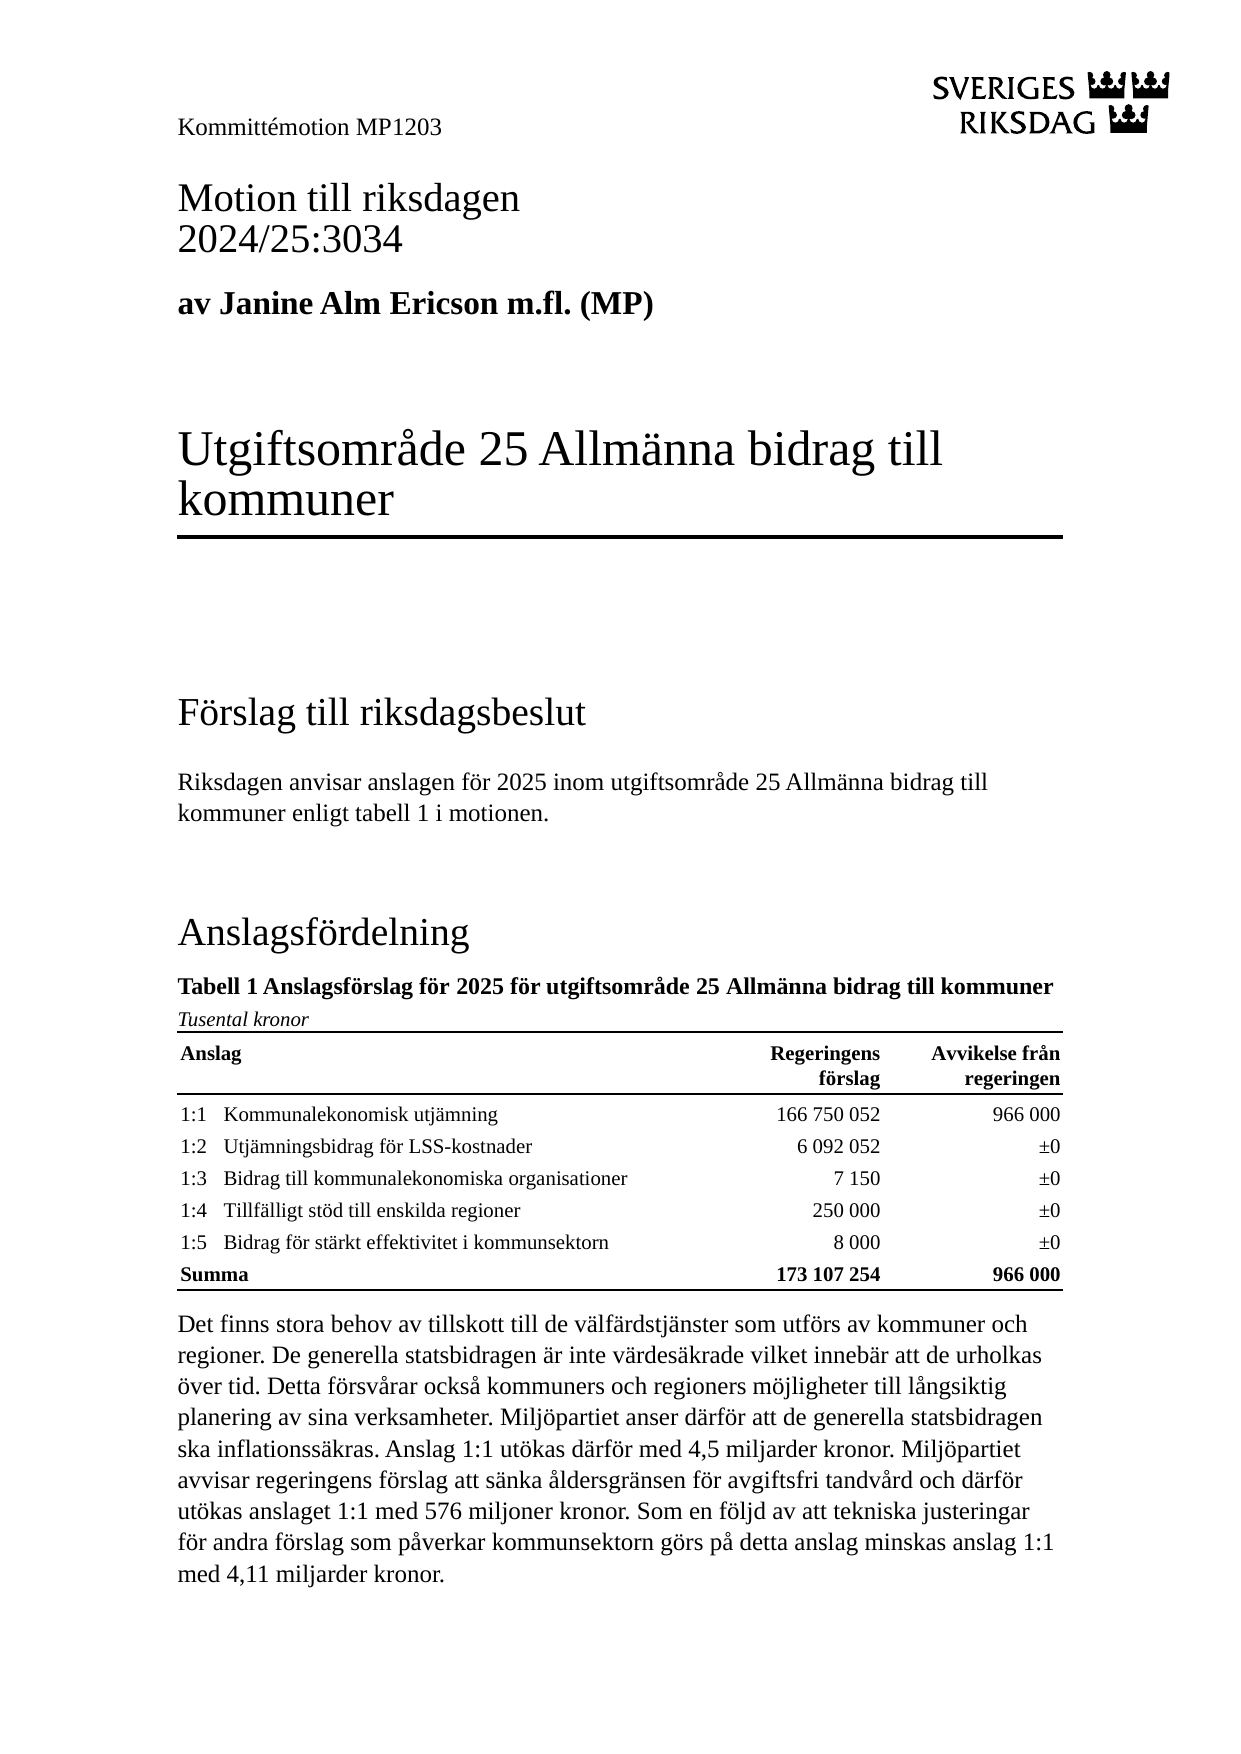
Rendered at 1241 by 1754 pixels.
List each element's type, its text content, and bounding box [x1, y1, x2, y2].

table_cell 1:5 [177, 1223, 220, 1255]
text Det finns stora behov av tillskott till de välfärdstjänster som utförs av kommuner och regioner. De generella statsbidragen är inte värdesäkrade vilket innebär att de urholkas över tid. Detta försvårar också kommuners och regioners möjligheter till långsiktig planering av sina verksamheter. Miljöpartiet anser därför att de generella statsbidragen ska inflationssäkras. Anslag 1:1 utökas därför med 4,5 miljarder kronor. Miljöpartiet avvisar regeringens förslag att sänka åldersgränsen för avgiftsfri tandvård och därför utökas anslaget 1:1 med 576 miljoner kronor. Som en följd av att tekniska justeringar för andra förslag som påverkar kommunsektorn görs på detta anslag minskas anslag 1:1 med 4,11 miljarder kronor. [177, 1306, 1063, 1587]
table_cell 8 000 [703, 1223, 883, 1255]
table_cell 7 150 [703, 1159, 883, 1191]
table_cell 966 000 [883, 1255, 1063, 1289]
table_cell Summa [177, 1255, 703, 1289]
table_cell 966 000 [883, 1095, 1063, 1126]
text Tusental kronor [177, 1000, 1063, 1031]
text Tabell 1 Anslagsförslag för 2025 för utgiftsområde 25 Allmänna bidrag till kommuner [177, 969, 1063, 1000]
table_cell ±0 [883, 1191, 1063, 1223]
table_cell 6 092 052 [703, 1126, 883, 1158]
table_cell Kommunalekonomisk utjämning [220, 1095, 703, 1126]
table_cell 173 107 254 [703, 1255, 883, 1289]
table_cell ±0 [883, 1159, 1063, 1191]
table_cell 1:2 [177, 1126, 220, 1158]
table_cell Bidrag till kommunalekonomiska organisationer [220, 1159, 703, 1191]
table_cell Utjämningsbidrag för LSS-kostnader [220, 1126, 703, 1158]
table_cell 1:1 [177, 1095, 220, 1126]
table_cell Bidrag för stärkt effektivitet i kommunsektorn [220, 1223, 703, 1255]
table_header Avvikelse från regeringen [883, 1033, 1063, 1093]
table_cell ±0 [883, 1223, 1063, 1255]
table_cell 166 750 052 [703, 1095, 883, 1126]
table_header Anslag [177, 1033, 703, 1093]
table_header Regeringens förslag [703, 1033, 883, 1093]
table_cell 1:3 [177, 1159, 220, 1191]
table_cell Tillfälligt stöd till enskilda regioner [220, 1191, 703, 1223]
table_cell ±0 [883, 1126, 1063, 1158]
table_cell 1:4 [177, 1191, 220, 1223]
table_cell 250 000 [703, 1191, 883, 1223]
